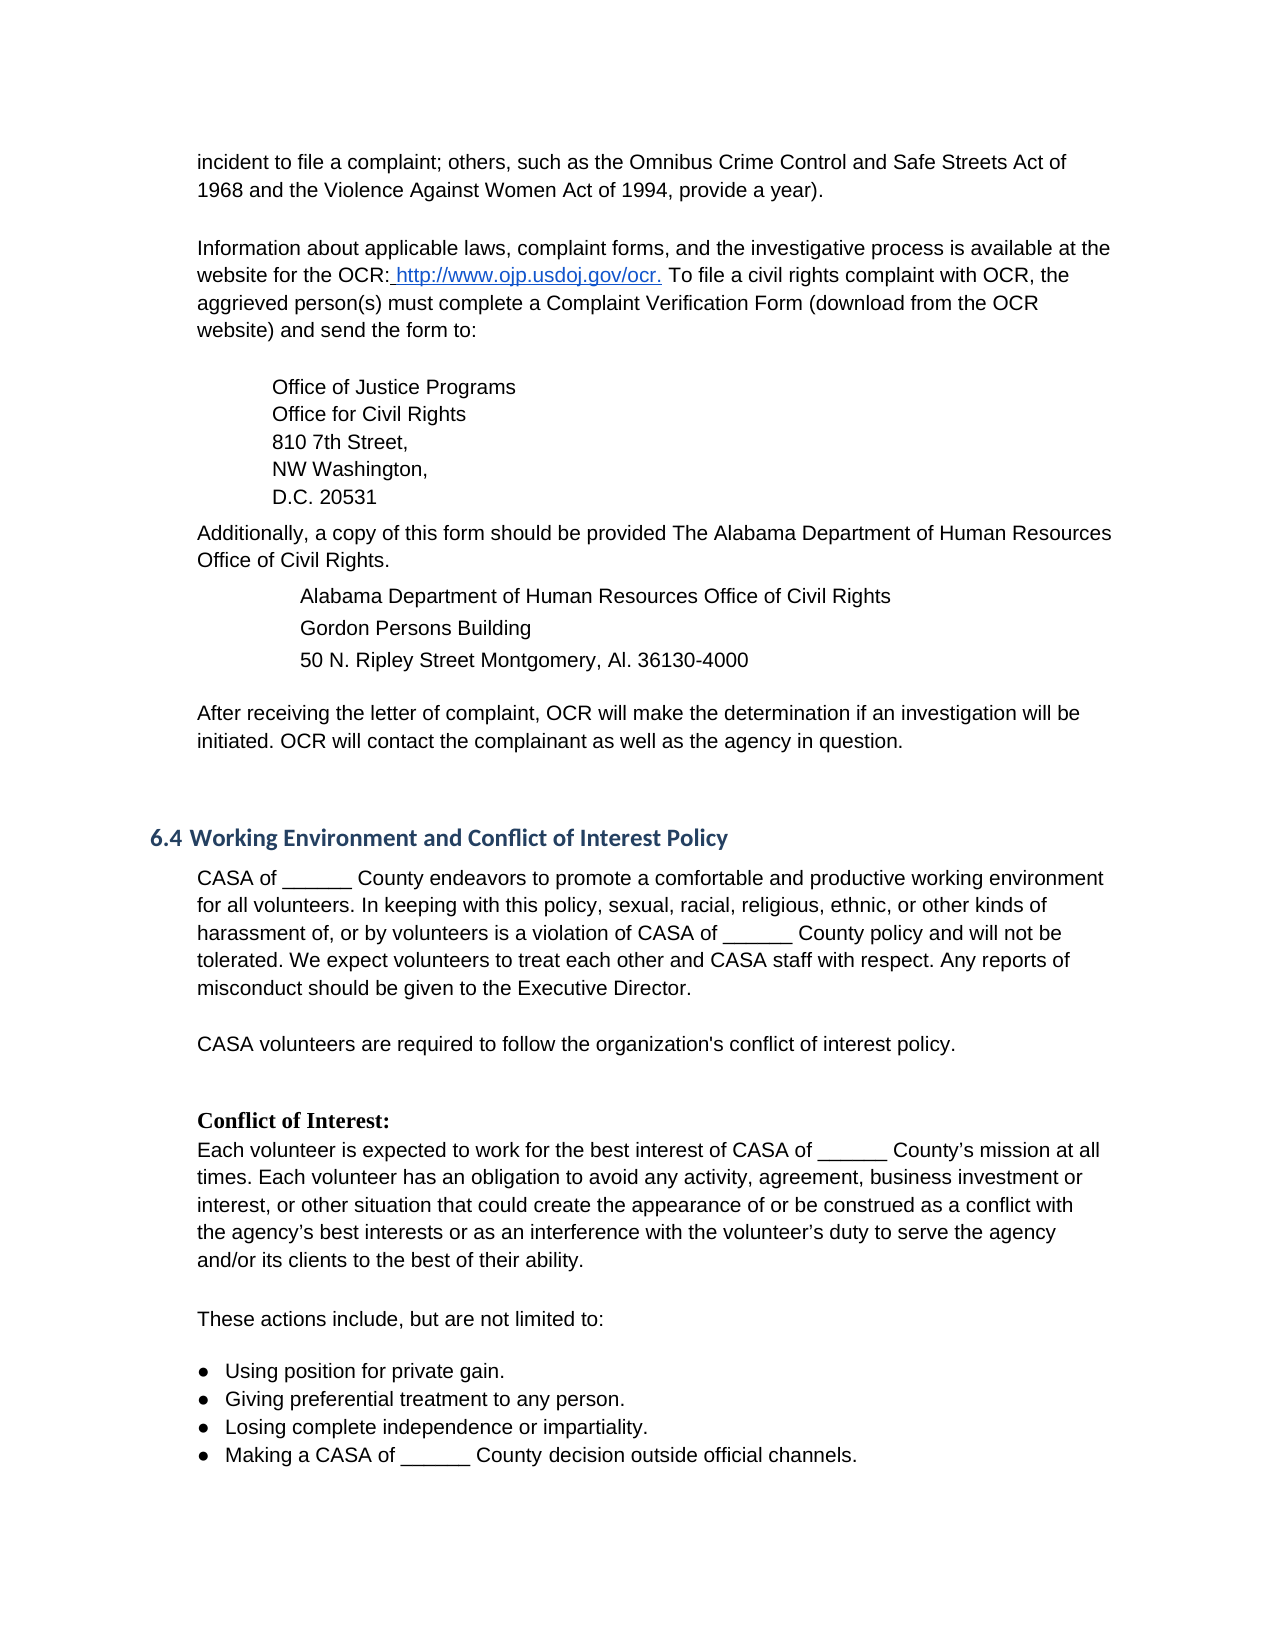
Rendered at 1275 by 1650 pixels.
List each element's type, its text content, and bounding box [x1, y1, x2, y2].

text Additionally, a copy of this form should be provided The Alabama Department of Human Resources Office of Civil Rights. [197, 520, 1125, 572]
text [197, 150, 1112, 201]
text Information about applicable laws, complaint forms, and the investigative process is available at the website for the OCR: http://www.ojp.usdoj.gov/ocr. To file a civil rights complaint with OCR, the aggrieved person(s) must complete a Complaint Verification Form (download from the OCR website) and send the form to: [197, 236, 1114, 342]
subtitle 6.4 Working Environment and Conflict of Interest Policy [150, 822, 1125, 853]
text Each volunteer is expected to work for the best interest of CASA of ______ County’s mission at all times. Each volunteer has an obligation to avoid any activity, agreement, business investment or interest, or other situation that could create the appearance of or be construed as a conflict with the agency’s best interests or as an interference with the volunteer’s duty to serve the agency and/or its clients to the best of their ability. [197, 1138, 1106, 1272]
text 810 7th Street, NW Washington, D.C. 20531 [272, 429, 442, 508]
text Gordon Persons Building [197, 616, 1125, 640]
text ● Giving preferential treatment to any person. [197, 1387, 1125, 1411]
text 50 N. Ripley Street Montgomery, Al. 36130-4000 [272, 648, 1125, 672]
text After receiving the letter of complaint, OCR will make the determination if an investigation will be initiated. OCR will contact the complainant as well as the agency in question. [197, 701, 1125, 752]
text ● Using position for private gain. [197, 1359, 1125, 1383]
text ● Losing complete independence or impartiality. [197, 1415, 1125, 1439]
text Alabama Department of Human Resources Office of Civil Rights [272, 584, 1125, 608]
text CASA of ______ County endeavors to promote a comfortable and productive working environment for all volunteers. In keeping with this policy, sexual, racial, religious, ethnic, or other kinds of harassment of, or by volunteers is a violation of CASA of ______ County policy and will not be tolerated. We expect volunteers to treat each other and CASA staff with respect. Any reports of misconduct should be given to the Executive Director. [197, 865, 1114, 999]
text Office of Justice Programs Office for Civil Rights [272, 374, 525, 426]
text These actions include, but are not limited to: [197, 1307, 1125, 1331]
text ● Making a CASA of ______ County decision outside official channels. [197, 1443, 1125, 1467]
text CASA volunteers are required to follow the organization's conflict of interest policy. [197, 1032, 1125, 1056]
